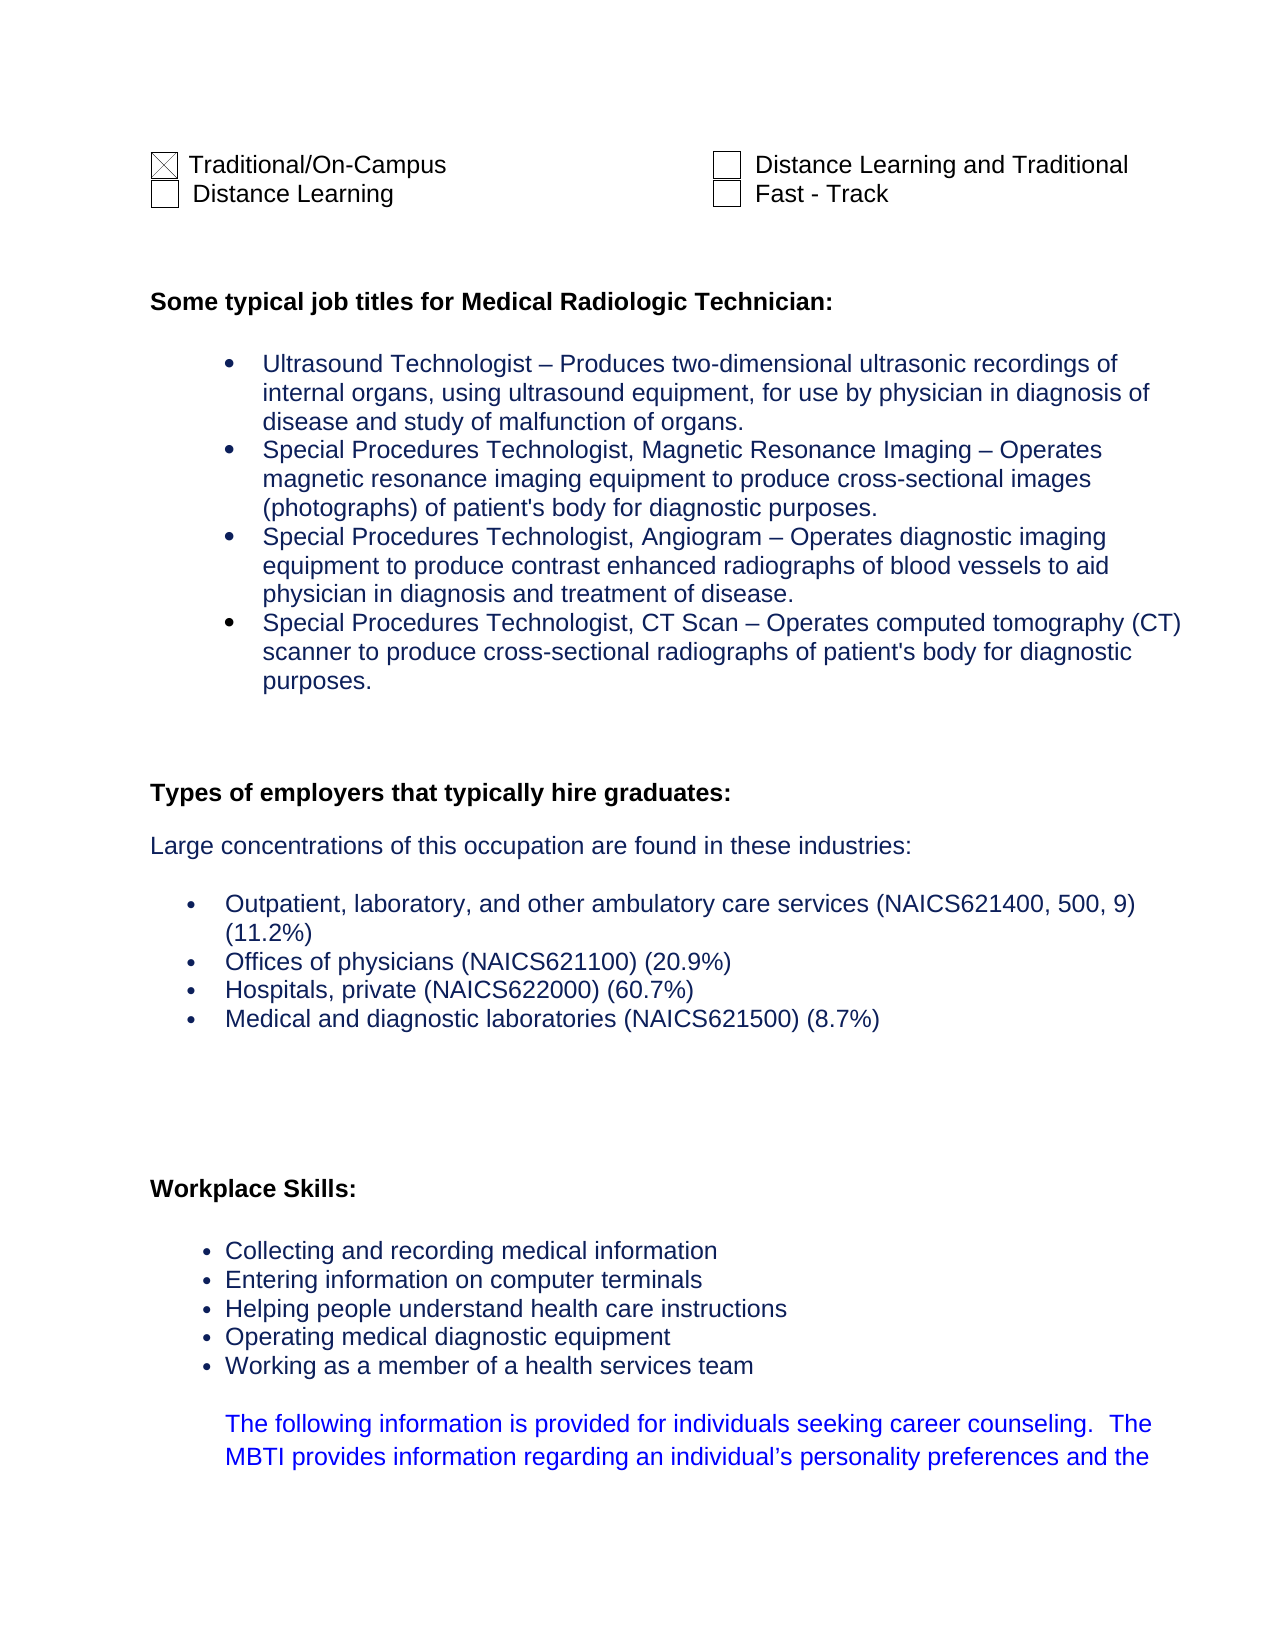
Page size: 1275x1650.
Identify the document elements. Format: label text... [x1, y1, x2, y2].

list Special Procedures Technologist, Magnetic Resonance Imaging – Operates magnetic resonance imaging equipment to produce cross-sectional images (photographs) of patient's body for diagnostic purposes. [225, 435, 1200, 522]
text Distance Learning [150, 179, 637, 208]
list Helping people understand health care instructions [203, 1294, 1200, 1322]
text Distance Learning and Traditional [712, 150, 1200, 179]
text Large concentrations of this occupation are found in these industries: [150, 831, 1200, 860]
text Types of employers that typically hire graduates: [150, 777, 1200, 806]
list Outpatient, laboratory, and other ambulatory care services (NAICS621400, 500, 9) (11.2%) [187, 889, 1200, 947]
list Special Procedures Technologist, Angiogram – Operates diagnostic imaging equipment to produce contrast enhanced radiographs of blood vessels to aid physician in diagnosis and treatment of disease. [225, 522, 1200, 608]
text Fast - Track [712, 179, 1200, 207]
list Operating medical diagnostic equipment [203, 1322, 1200, 1351]
list Collecting and recording medical information [203, 1236, 1200, 1265]
list Working as a member of a health services team [203, 1351, 1200, 1380]
list Hospitals, private (NAICS622000) (60.7%) [187, 976, 1200, 1004]
list Ultrasound Technologist – Produces two-dimensional ultrasonic recordings of internal organs, using ultrasound equipment, for use by physician in diagnosis of disease and study of malfunction of organs. [225, 349, 1200, 435]
list Entering information on computer terminals [203, 1265, 1200, 1294]
text Some typical job titles for Medical Radiologic Technician: [150, 287, 1200, 316]
list Offices of physicians (NAICS621100) (20.9%) [187, 947, 1200, 976]
text Workplace Skills: [150, 1174, 1200, 1203]
list Special Procedures Technologist, CT Scan – Operates computed tomography (CT) scanner to produce cross-sectional radiographs of patient's body for diagnostic purposes. [225, 608, 1200, 694]
list Medical and diagnostic laboratories (NAICS621500) (8.7%) [187, 1004, 1200, 1033]
text Traditional/On-Campus [150, 150, 637, 179]
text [225, 1409, 1200, 1471]
